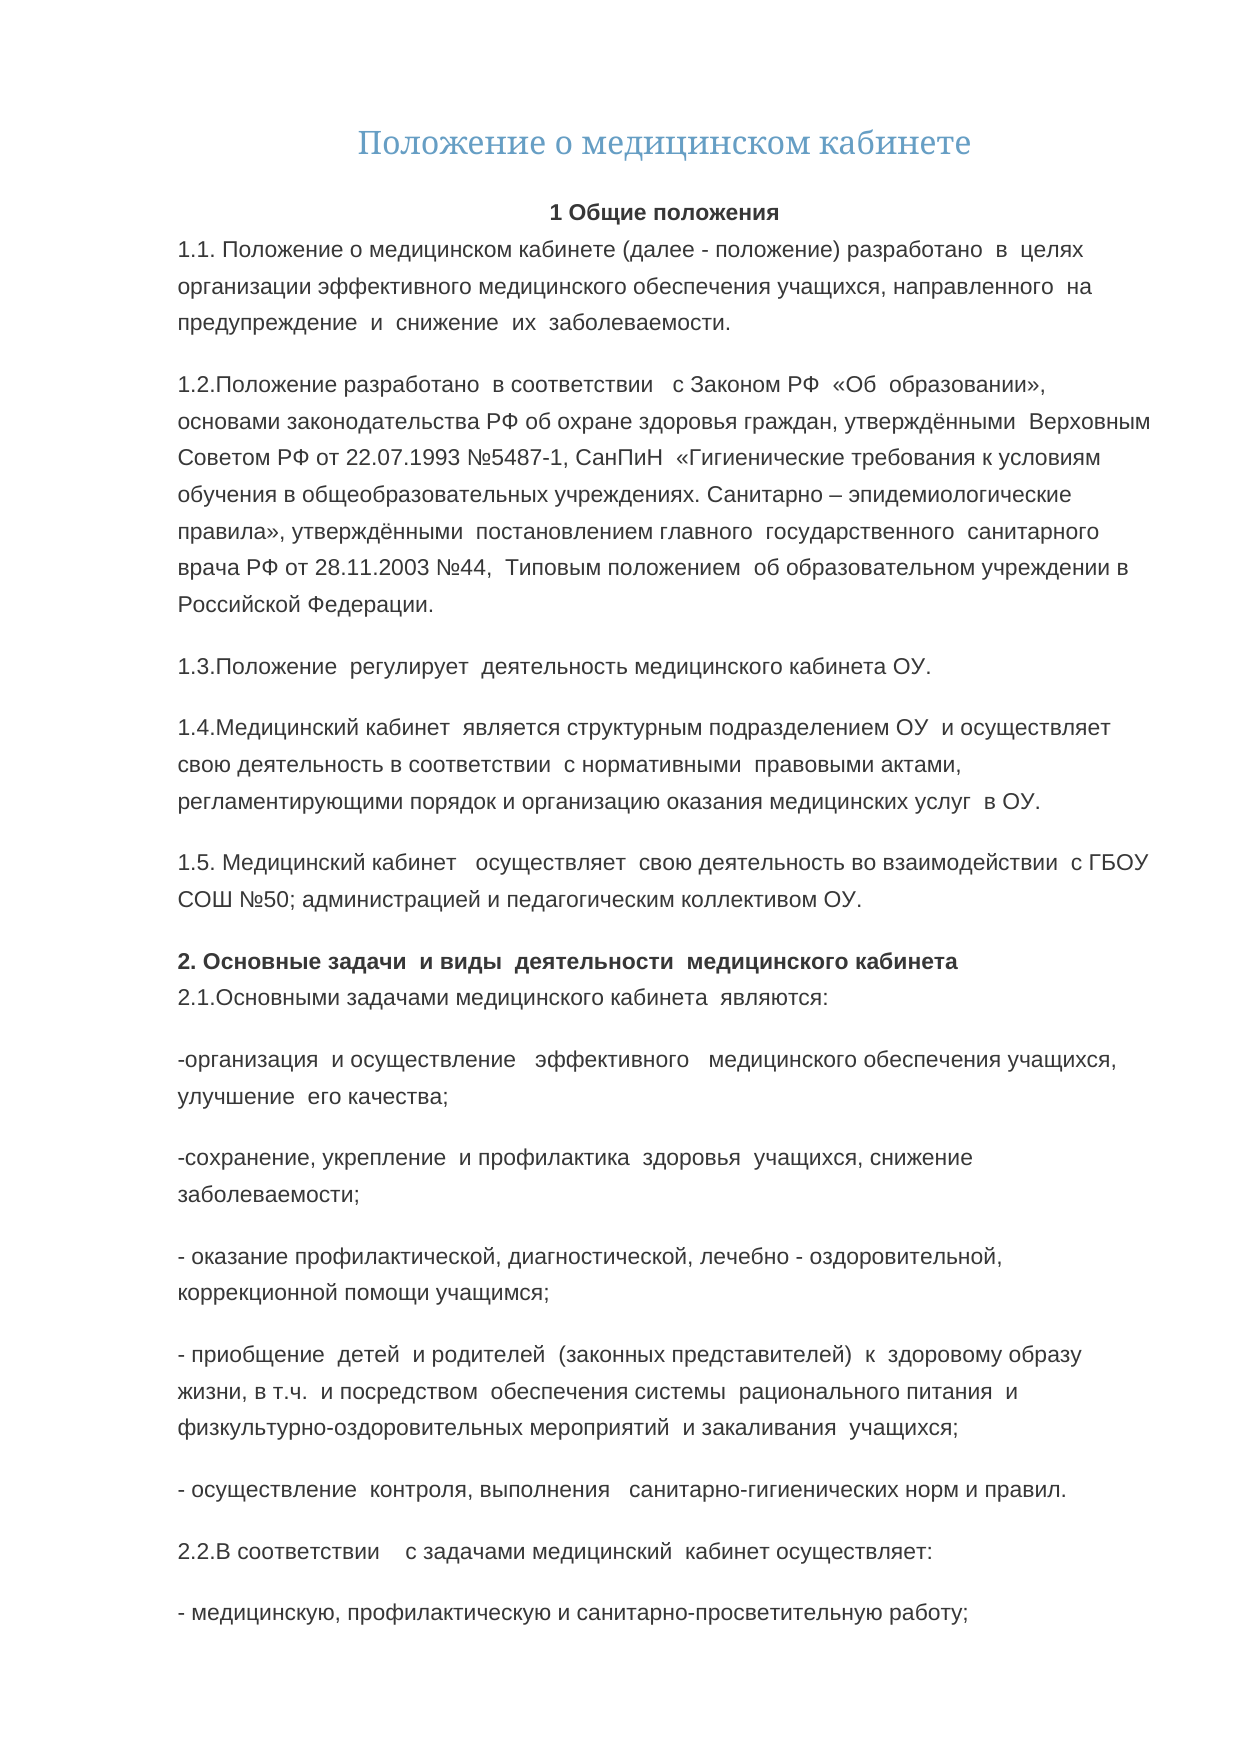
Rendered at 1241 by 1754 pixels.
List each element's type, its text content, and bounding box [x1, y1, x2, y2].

text -организация и осуществление эффективного медицинского обеспечения учащихся, улучшение его качества; [177, 1036, 1152, 1109]
text 2.1.Основными задачами медицинского кабинета являются: [177, 974, 1152, 1011]
text - приобщение детей и родителей (законных представителей) к здоровому образу жизни, в т.ч. и посредством обеспечения системы рационального питания и физкультурно-оздоровительных мероприятий и закаливания учащихся; [177, 1331, 1152, 1441]
text 1.4.Медицинский кабинет является структурным подразделением ОУ и осуществляет свою деятельность в соответствии с нормативными правовыми актами, регламентирующими порядок и организацию оказания медицинских услуг в ОУ. [177, 704, 1152, 814]
text 1.3.Положение регулирует деятельность медицинского кабинета ОУ. [177, 642, 1152, 679]
text - медицинскую, профилактическую и санитарно-просветительную работу; [177, 1589, 1152, 1626]
text - оказание профилактической, диагностической, лечебно - оздоровительной, коррекционной помощи учащимся; [177, 1232, 1152, 1306]
text 1 Общие положения [177, 189, 1152, 226]
text 2. Основные задачи и виды деятельности медицинского кабинета [177, 937, 1152, 974]
text 1.2.Положение разработано в соответствии с Законом РФ «Об образовании», основами законодательства РФ об охране здоровья граждан, утверждёнными Верховным Советом РФ от 22.07.1993 №5487-1, СанПиН «Гигиенические требования к условиям обучения в общеобразовательных учреждениях. Санитарно – эпидемиологические правила», утверждёнными постановлением главного государственного санитарного врача РФ от 28.11.2003 №44, Типовым положением об образовательном учреждении в Российской Федерации. [177, 361, 1152, 617]
text 1.1. Положение о медицинском кабинете (далее - положение) разработано в целях организации эффективного медицинского обеспечения учащихся, направленного на предупреждение и снижение их заболеваемости. [177, 226, 1152, 336]
text 1.5. Медицинский кабинет осуществляет свою деятельность во взаимодействии с ГБОУ СОШ №50; администрацией и педагогическим коллективом ОУ. [177, 839, 1152, 912]
text - осуществление контроля, выполнения санитарно-гигиенических норм и правил. [177, 1466, 1152, 1502]
text -сохранение, укрепление и профилактика здоровья учащихся, снижение заболеваемости; [177, 1134, 1152, 1207]
text Положение о медицинском кабинете [177, 118, 1152, 164]
text 2.2.В соответствии с задачами медицинский кабинет осуществляет: [177, 1527, 1152, 1564]
